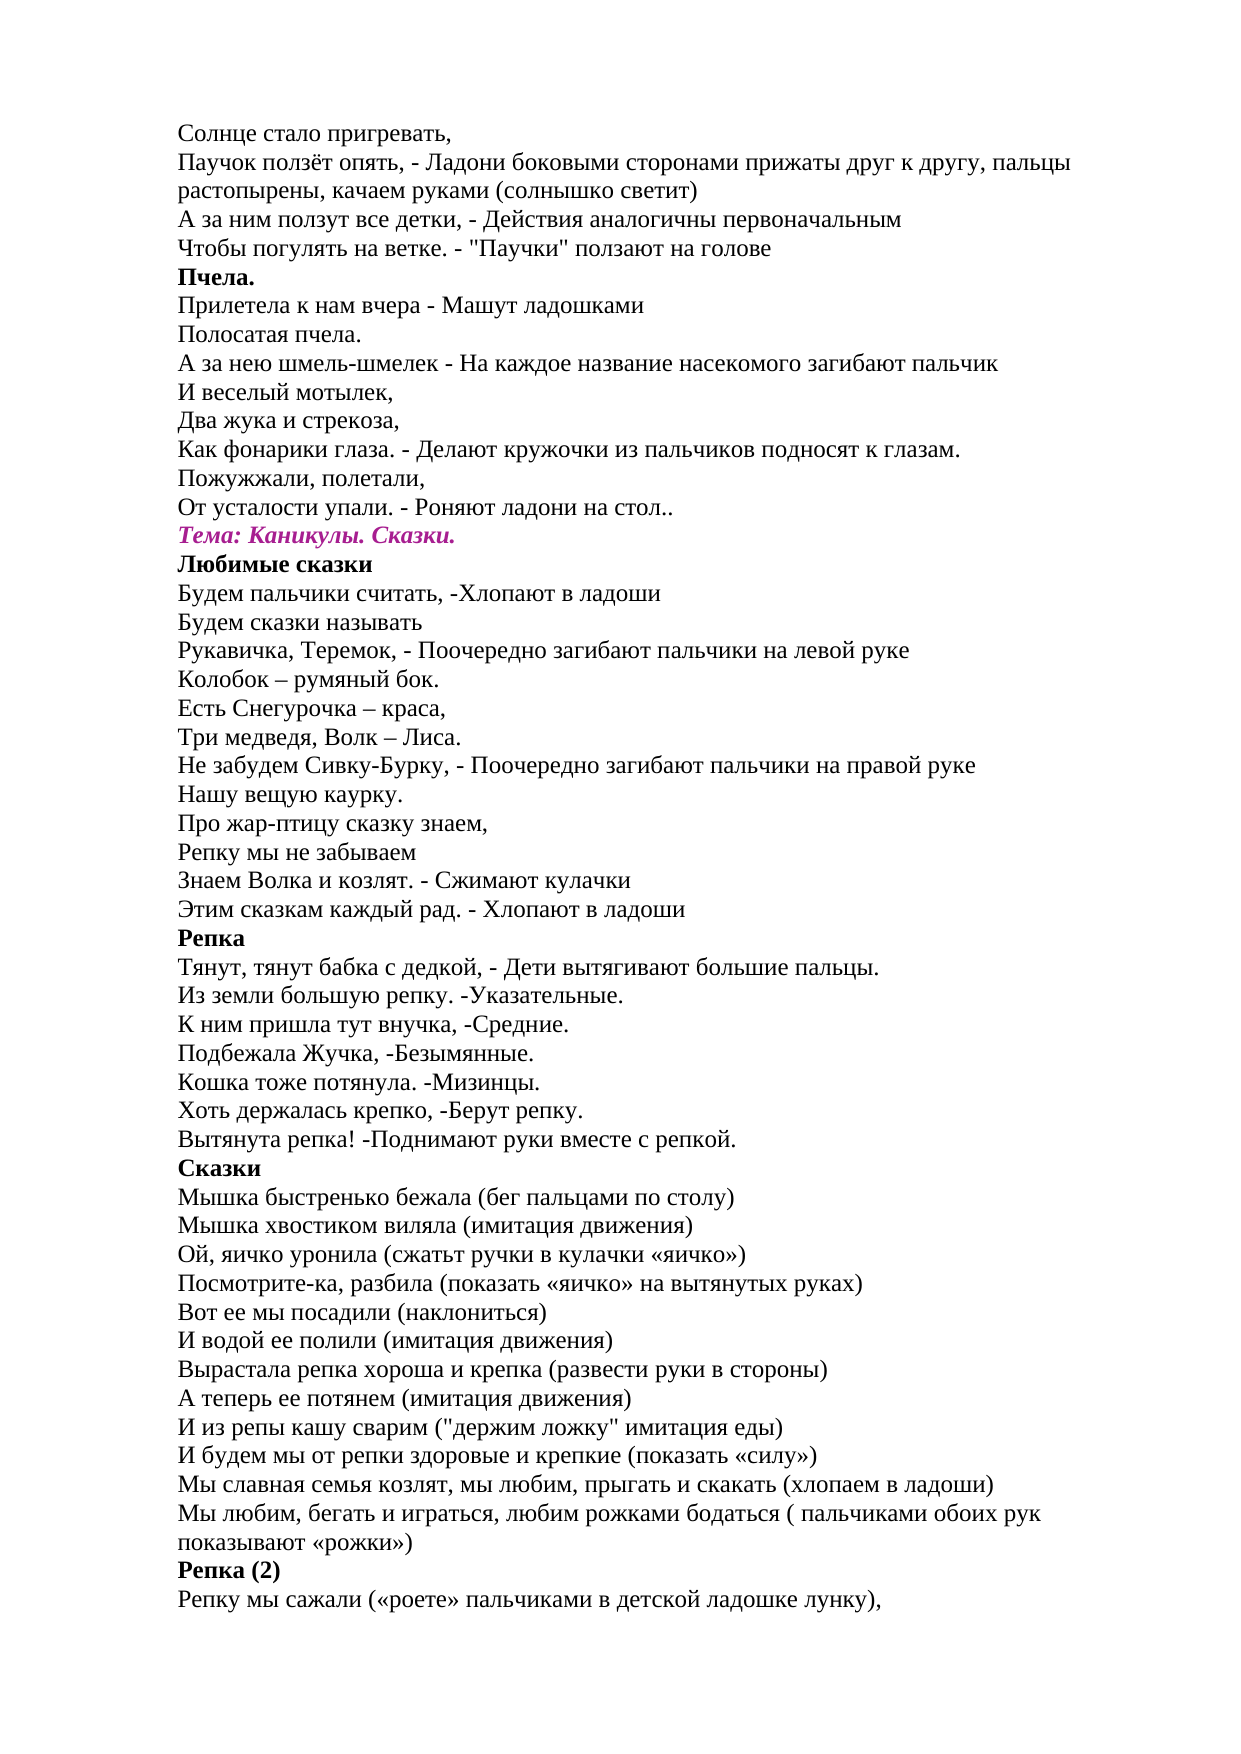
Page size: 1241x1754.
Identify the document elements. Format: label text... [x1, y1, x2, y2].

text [177, 549, 1152, 1613]
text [177, 118, 1152, 521]
text Тема: Каникулы. Сказки. [177, 521, 1152, 549]
